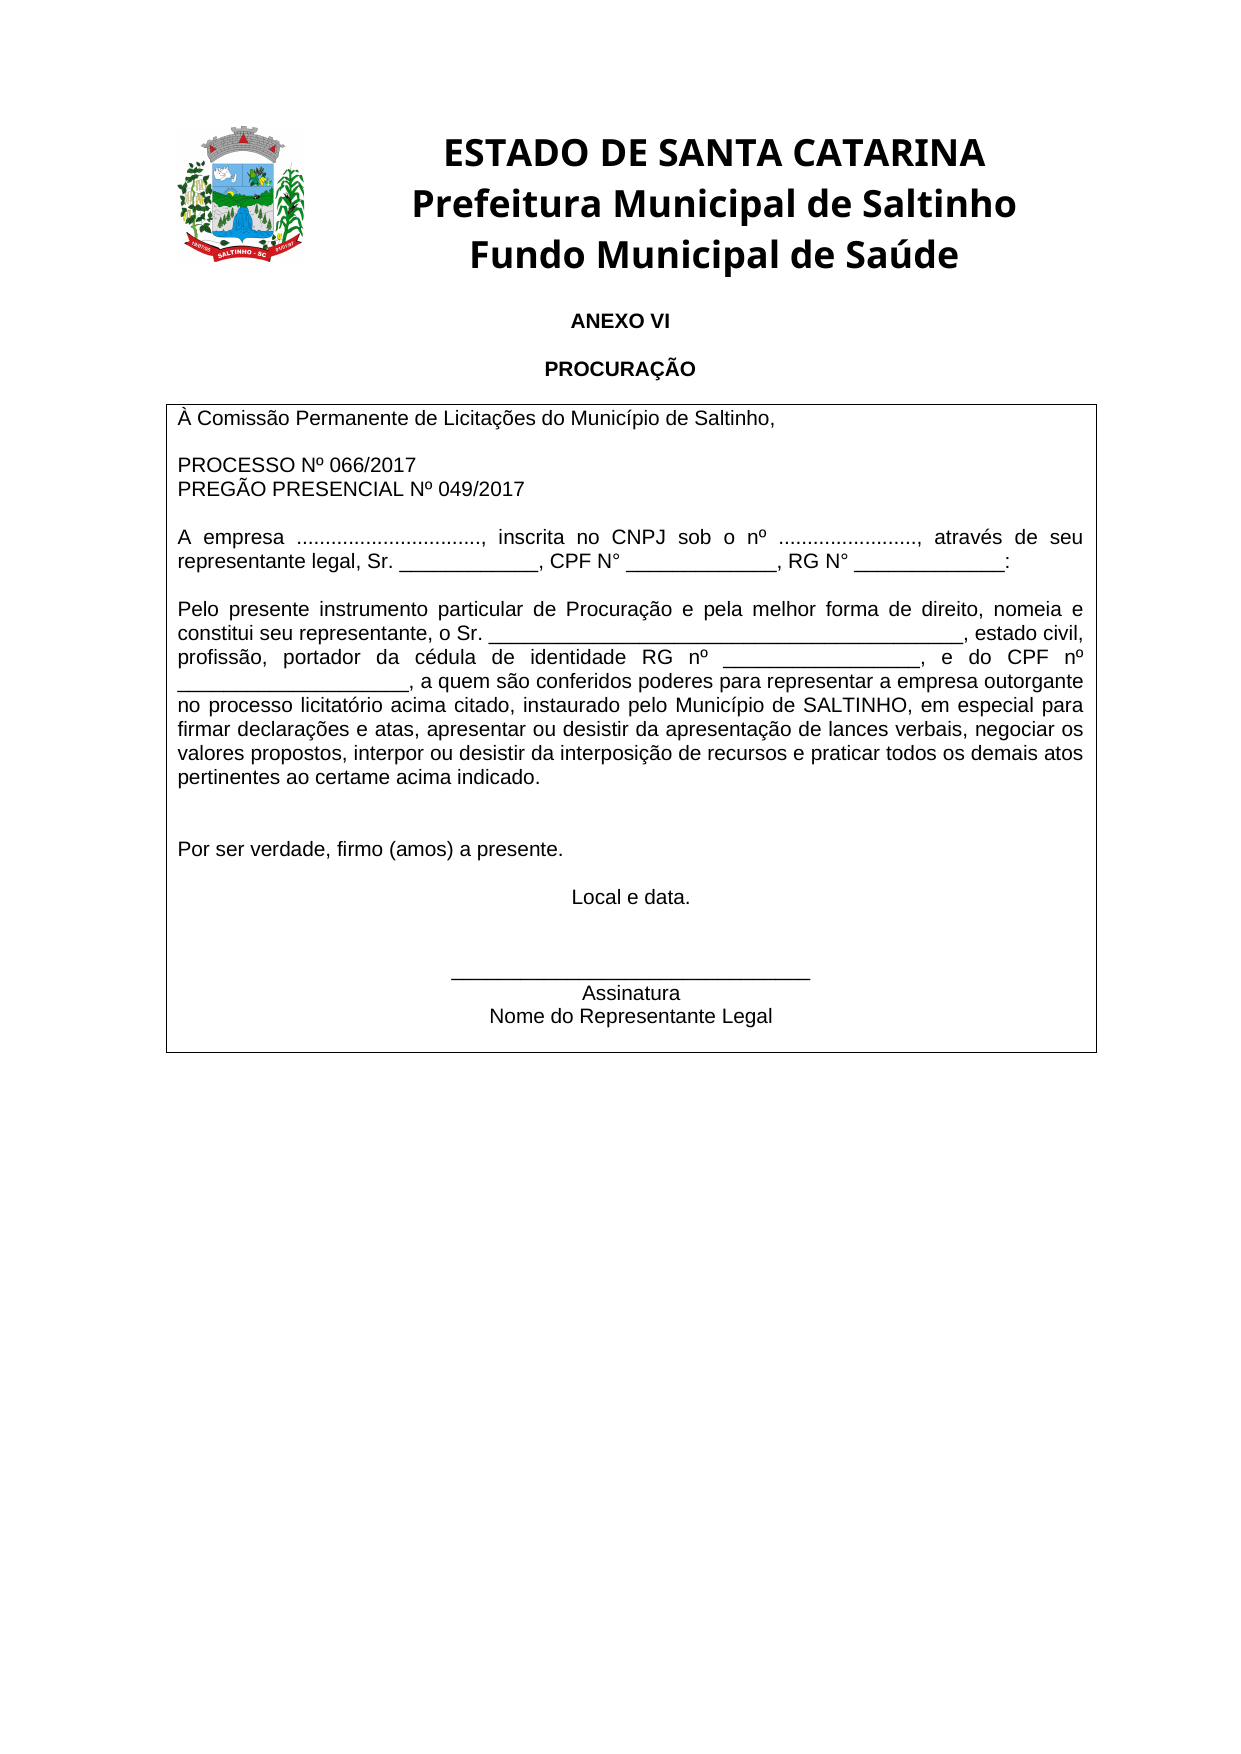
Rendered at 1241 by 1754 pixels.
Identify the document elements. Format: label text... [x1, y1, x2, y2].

text PROCURAÇÃO [177, 356, 1063, 380]
picture [177, 126, 305, 262]
text ANEXO VI [177, 308, 1063, 332]
table_header À Comissão Permanente de Licitações do Município de Saltinho, PROCESSO Nº 066/2017 PREGÃO PRESENCIAL Nº 049/2017 A empresa ................................, inscrita no CNPJ sob o nº ........................, através de seu representante legal, Sr. ____________, CPF N° _____________, RG N° _____________: Pelo presente instrumento particular de Procuração e pela melhor forma de direito, nomeia e constitui seu representante, o Sr. _________________________________________, estado civil, profissão, portador da cédula de identidade RG nº _________________, e do CPF nº ____________________, a quem são conferidos poderes para representar a empresa outorgante no processo licitatório acima citado, instaurado pelo Município de SALTINHO, em especial para firmar declarações e atas, apresentar ou desistir da apresentação de lances verbais, negociar os valores propostos, interpor ou desistir da interposição de recursos e praticar todos os demais atos pertinentes ao certame acima indicado. Por ser verdade, firmo (amos) a presente. Local e data. _______________________________ Assinatura Nome do Representante Legal [167, 405, 1096, 1052]
